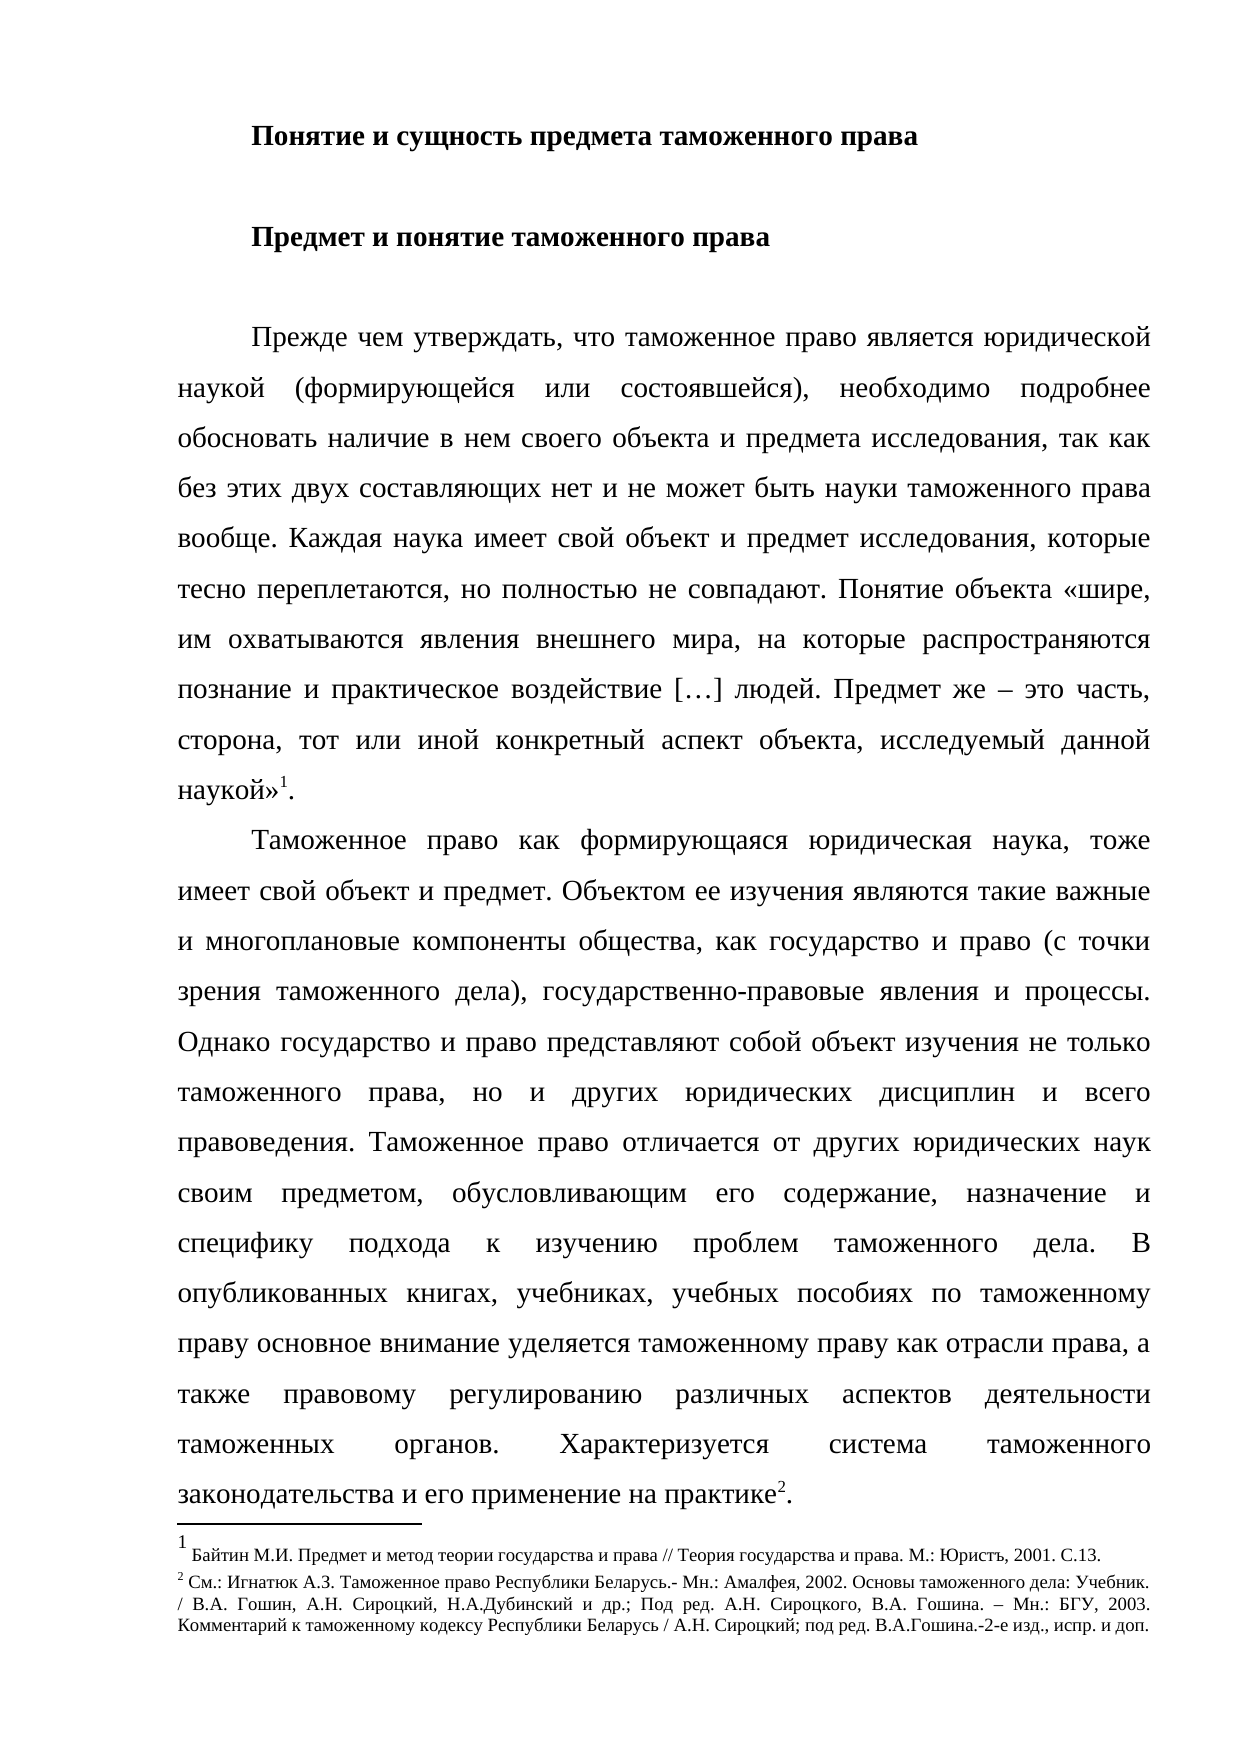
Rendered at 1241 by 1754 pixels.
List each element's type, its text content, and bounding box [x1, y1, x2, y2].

text Прежде чем утверждать, что таможенное право является юридической наукой (формирующейся или состоявшейся), необходимо подробнее обосновать наличие в нем своего объекта и предмета исследования, так как без этих двух составляющих нет и не может быть науки таможенного права вообще. Каждая наука имеет свой объект и предмет исследования, которые тесно переплетаются, но полностью не совпадают. Понятие объекта «шире, им охватываются явления внешнего мира, на которые распространяются познание и практическое воздействие […] людей. Предмет же – это часть, сторона, тот или иной конкретный аспект объекта, исследуемый данной наукой». [177, 319, 1152, 806]
text Понятие и сущность предмета таможенного права [177, 118, 1152, 152]
text Таможенное право как формирующаяся юридическая наука, тоже имеет свой объект и предмет. Объектом ее изучения являются такие важные и многоплановые компоненты общества, как государство и право (с точки зрения таможенного дела), государственно-правовые явления и процессы. Однако государство и право представляют собой объект изучения не только таможенного права, но и других юридических дисциплин и всего правоведения. Таможенное право отличается от других юридических наук своим предметом, обусловливающим его содержание, назначение и специфику подхода к изучению проблем таможенного дела. В опубликованных книгах, учебниках, учебных пособиях по таможенному праву основное внимание уделяется таможенному праву как отрасли права, а также правовому регулированию различных аспектов деятельности таможенных органов. Характеризуется система таможенного законодательства и его применение на практике. [177, 822, 1152, 1510]
text Предмет и понятие таможенного права [177, 219, 1152, 252]
